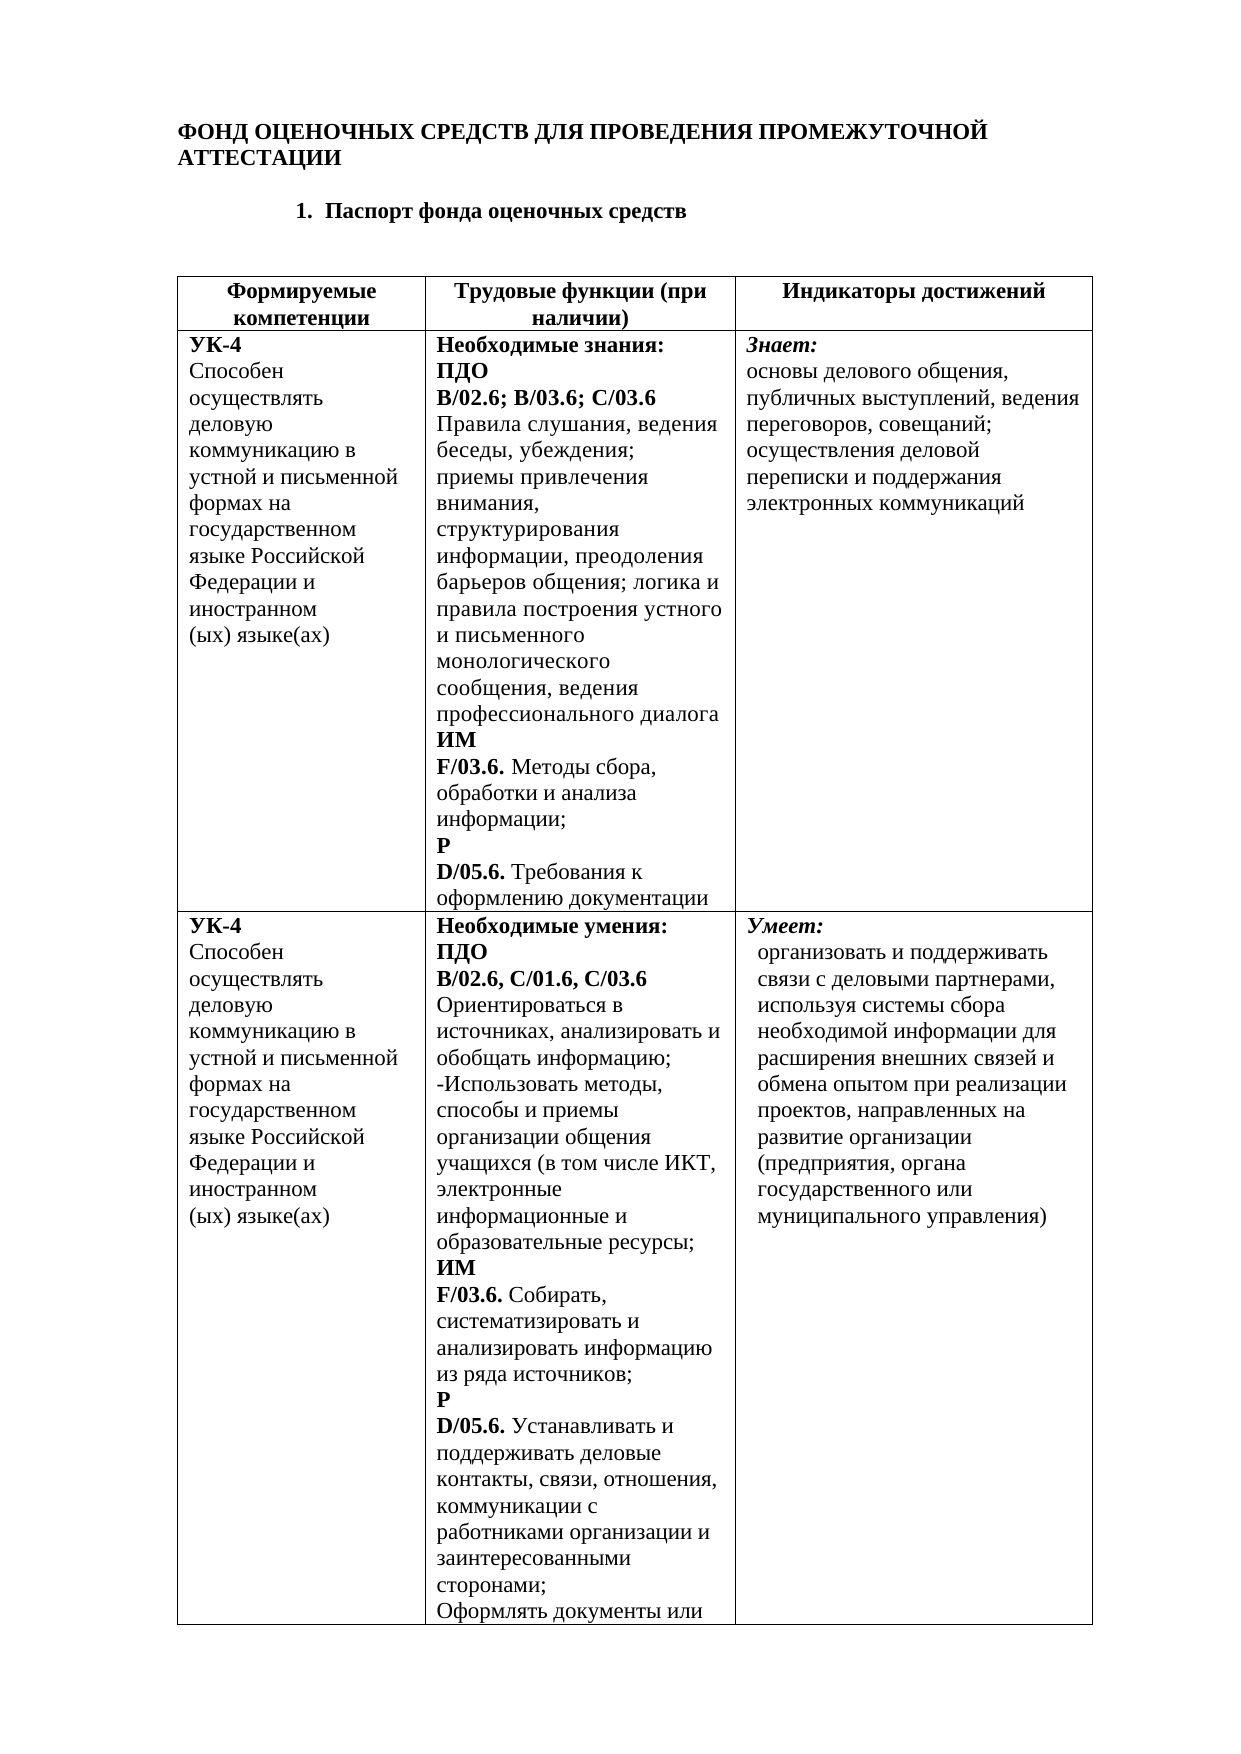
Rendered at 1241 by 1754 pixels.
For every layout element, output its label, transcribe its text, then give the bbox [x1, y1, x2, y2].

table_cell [178, 912, 425, 1623]
table_cell Необходимые знания: ПДО B/02.6; B/03.6; C/03.6 Правила слушания, ведения беседы, убеждения; приемы привлечения внимания, структурирования информации, преодоления барьеров общения; логика и правила построения устного и письменного монологического сообщения, ведения профессионального диалога ИМ F/03.6. Методы сбора, обработки и анализа информации; Р D/05.6. Требования к оформлению документации [426, 331, 735, 911]
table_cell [426, 912, 735, 1623]
table_header Индикаторы достижений [736, 277, 1092, 330]
table_header Формируемые компетенции [178, 277, 425, 330]
list Паспорт фонда оценочных средств [177, 197, 1152, 223]
table_cell Знает: основы делового общения, публичных выступлений, ведения переговоров, совещаний; осуществления деловой переписки и поддержания электронных коммуникаций [736, 331, 1092, 911]
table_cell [736, 912, 1092, 1623]
text ФОНД ОЦЕНОЧНЫХ СРЕДСТВ ДЛЯ ПРОВЕДЕНИЯ ПРОМЕЖУТОЧНОЙ АТТЕСТАЦИИ [177, 118, 1152, 171]
table_header Трудовые функции (при наличии) [426, 277, 735, 330]
